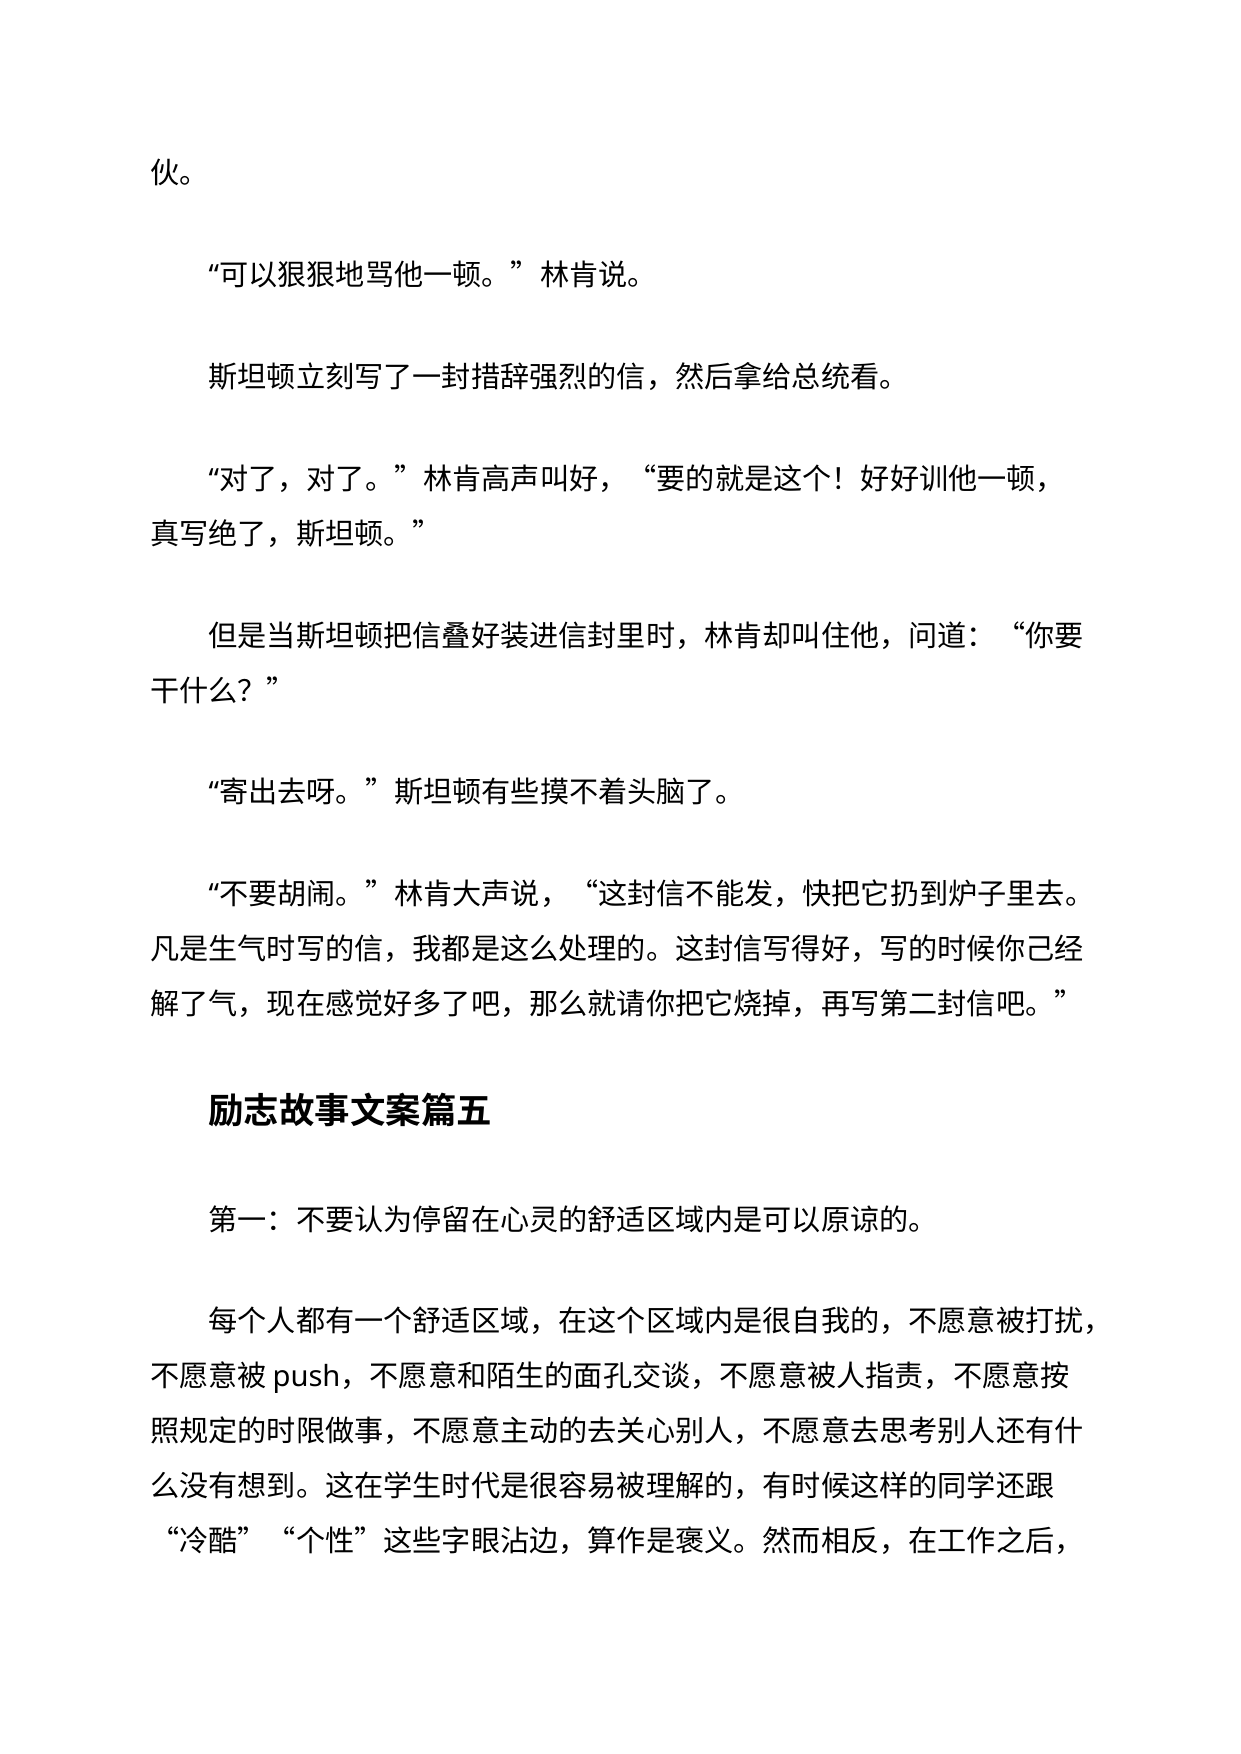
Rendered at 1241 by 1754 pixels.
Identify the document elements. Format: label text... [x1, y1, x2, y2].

text 但是当斯坦顿把信叠好装进信封里时，林肯却叫住他，问道：“你要干什么？” [150, 612, 1090, 709]
text “可以狠狠地骂他一顿。”林肯说。 [150, 252, 1090, 294]
text “不要胡闹。”林肯大声说，“这封信不能发，快把它扔到炉子里去。凡是生气时写的信，我都是这么处理的。这封信写得好，写的时候你己经解了气，现在感觉好多了吧，那么就请你把它烧掉，再写第二封信吧。” [150, 871, 1090, 1023]
text “对了，对了。”林肯高声叫好，“要的就是这个！好好训他一顿，真写绝了，斯坦顿。” [150, 456, 1090, 553]
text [150, 150, 1090, 192]
text “寄出去呀。”斯坦顿有些摸不着头脑了。 [150, 769, 1090, 811]
text 斯坦顿立刻写了一封措辞强烈的信，然后拿给总统看。 [150, 354, 1090, 396]
text 第一：不要认为停留在心灵的舒适区域内是可以原谅的。 [150, 1196, 1090, 1238]
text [150, 1298, 1090, 1560]
text 励志故事文案篇五 [150, 1083, 1090, 1134]
